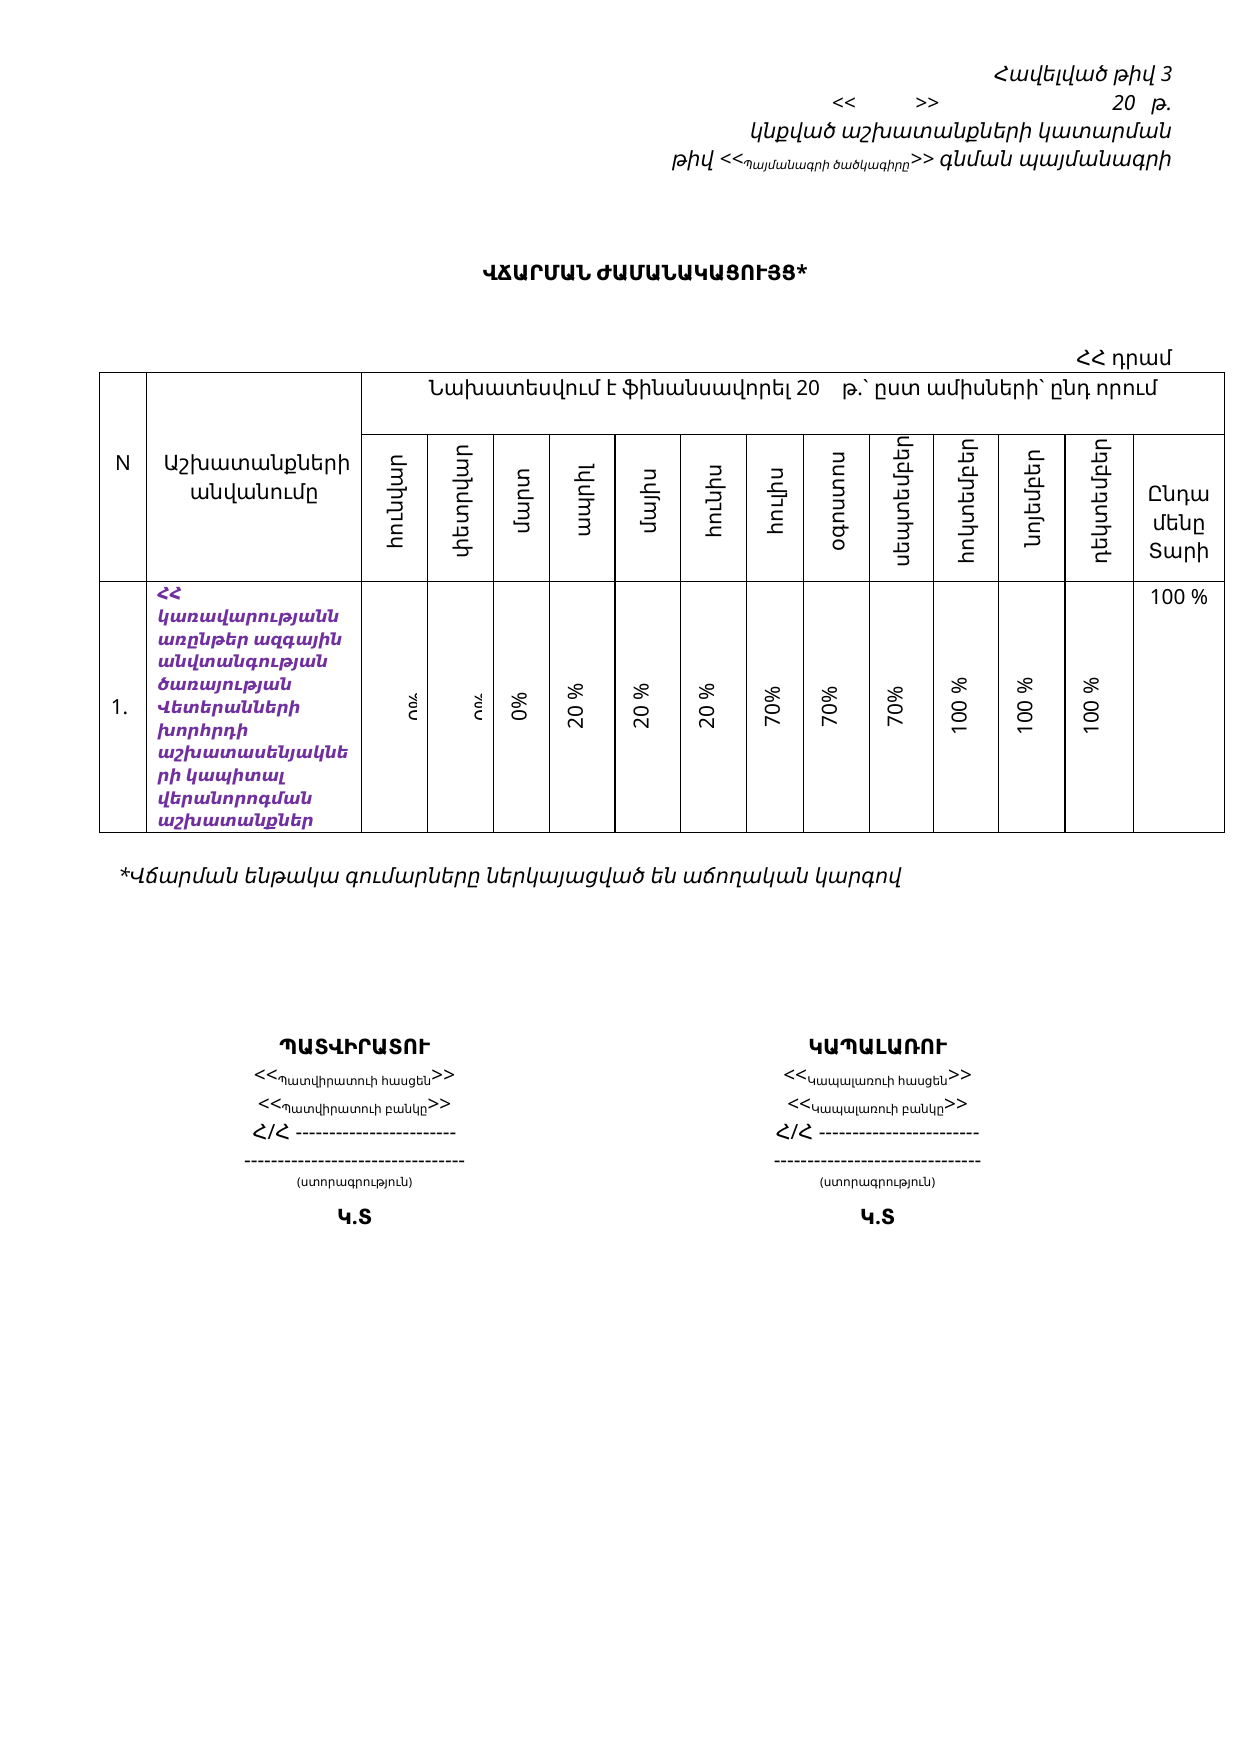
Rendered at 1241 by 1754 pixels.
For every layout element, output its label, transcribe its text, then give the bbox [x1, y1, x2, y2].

table_header ՊԱՏՎԻՐԱՏՈՒ <<Պատվիրատուի հասցեն>> <<Պատվիրատուի բանկը>> Հ/Հ ------------------------ --------------------------------- (ստորագրություն) Կ.Տ [103, 1032, 605, 1252]
table_cell 70% [804, 582, 869, 832]
table_cell օգոստոս [804, 435, 869, 581]
table_cell հունիս [681, 435, 746, 581]
table_header Նախատեսվում է ֆինանսավորել 20 թ.` ըստ ամիսների` ընդ որում [362, 373, 1224, 434]
text թիվ <<Պայմանագրի ծածկագիրը>> գնման պայմանագրի [118, 144, 1172, 173]
table_cell 100 % [934, 582, 998, 832]
table_cell ՀՀ կառավարությանն առընթեր ազգային անվտանգության ծառայության Վետերանների խորհրդի աշխատասենյակների կապիտալ վերանորոգման աշխատանքներ [147, 582, 361, 832]
table_cell 100 % [1134, 582, 1224, 832]
table_cell 100 % [1066, 582, 1133, 832]
text Հավելված թիվ 3 [118, 59, 1172, 88]
table_cell 20 % [616, 582, 680, 832]
table_header ԿԱՊԱԼԱՌՈՒ <<Կապալառուի հասցեն>> <<Կապալառուի բանկը>> Հ/Հ ------------------------ ------------------------------- (ստորագրություն) Կ.Տ [605, 1032, 1149, 1252]
table_cell 20 % [681, 582, 746, 832]
table_header N [100, 373, 146, 581]
text << >> 20 թ. [118, 88, 1172, 116]
table_cell ապրիլ [550, 435, 614, 581]
table_cell 100 % [999, 582, 1064, 832]
table_cell մարտ [494, 435, 549, 581]
table_cell 70% [870, 582, 933, 832]
table_cell 70% [747, 582, 803, 832]
text ՎՃԱՐՄԱՆ ԺԱՄԱՆԱԿԱՑՈՒՅՑ* [118, 258, 1172, 287]
table_cell հունվար [362, 435, 427, 581]
table_cell 20 % [550, 582, 614, 832]
table_cell Ընդամենը Տարի [1134, 435, 1224, 581]
table_cell սեպտեմբեր [870, 435, 933, 581]
table_cell 1. [100, 582, 146, 832]
table_cell հոկտեմբեր [934, 435, 998, 581]
table_cell նոյեմբեր [999, 435, 1064, 581]
table_cell փետրվար [428, 435, 493, 581]
text ՀՀ դրամ [118, 343, 1172, 372]
table_cell դեկտեմբեր [1066, 435, 1133, 581]
table_cell մայիս [616, 435, 680, 581]
table_cell 0% [494, 582, 549, 832]
table_header Աշխատանքների անվանումը [147, 373, 361, 581]
table_cell 0% [428, 582, 493, 832]
text կնքված աշխատանքների կատարման [118, 116, 1172, 144]
text *Վճարման ենթակա գումարները ներկայացված են աճողական կարգով [118, 861, 1172, 889]
table_cell 0% [362, 582, 427, 832]
table_cell հուլիս [747, 435, 803, 581]
